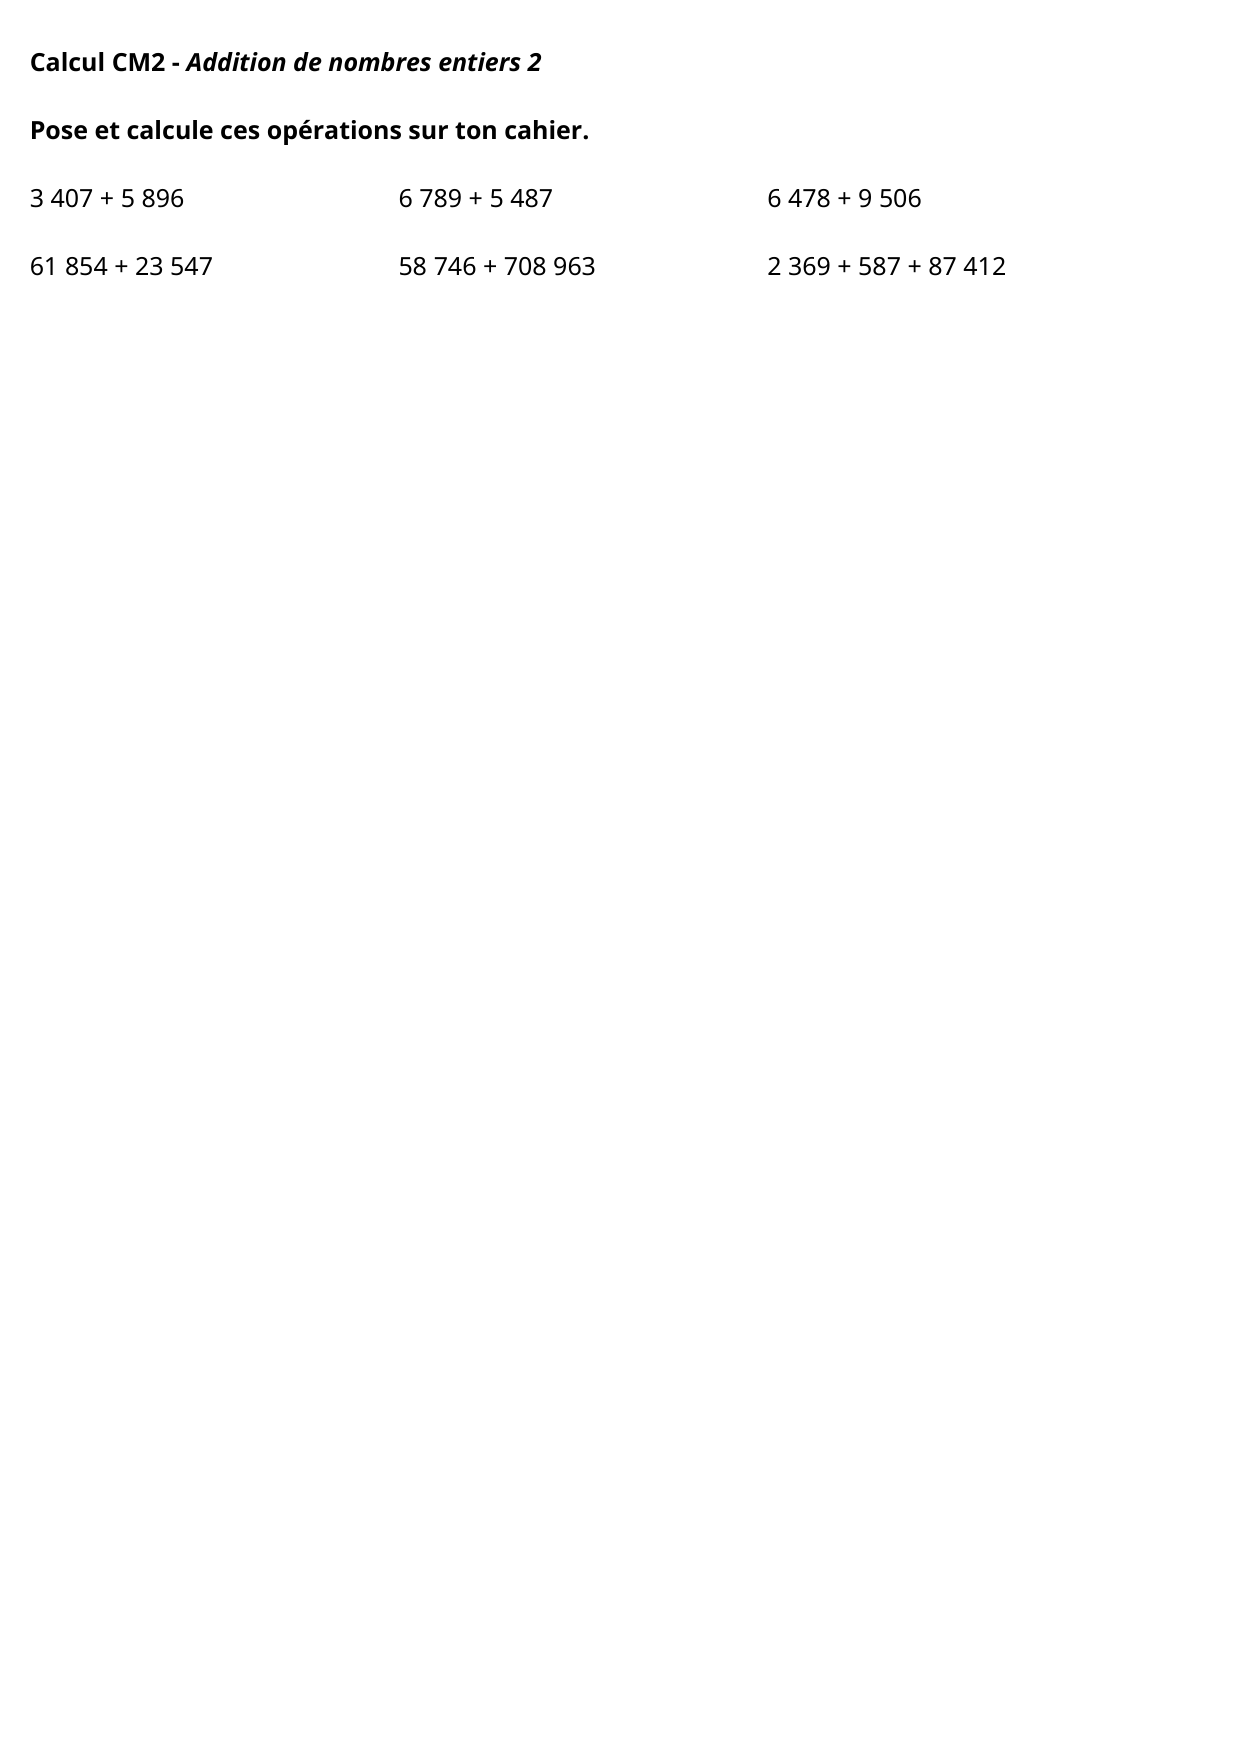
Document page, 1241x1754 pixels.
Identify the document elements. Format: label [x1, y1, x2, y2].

text [29, 112, 1211, 147]
text [29, 181, 1211, 215]
text [29, 249, 1211, 283]
text [29, 44, 1211, 78]
